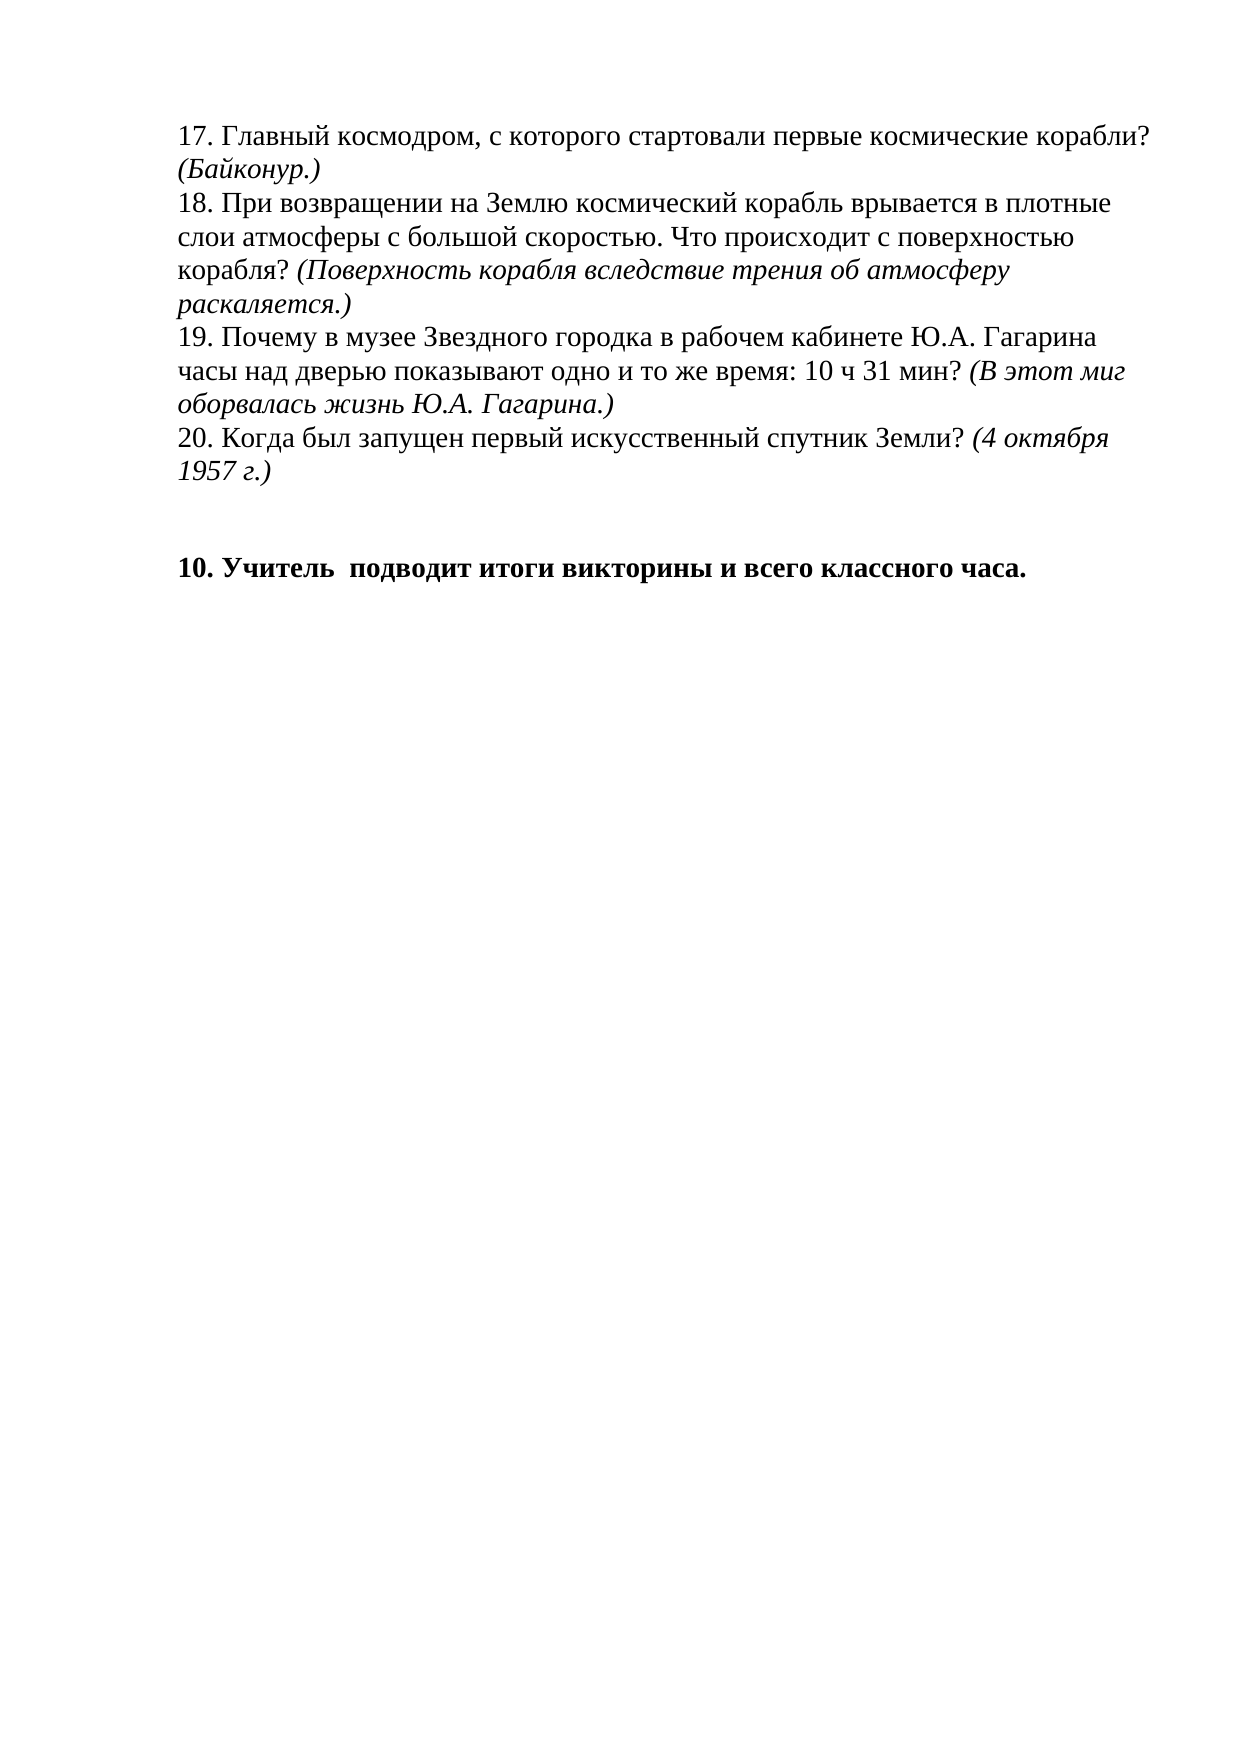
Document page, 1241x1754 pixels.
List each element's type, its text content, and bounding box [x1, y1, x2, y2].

text 10. Учитель подводит итоги викторины и всего классного часа. [177, 550, 1152, 583]
text 18. При возвращении на Землю космический корабль врывается в плотные слои атмосферы с большой скоростью. Что происходит с поверхностью корабля? (Поверхность корабля вследствие трения об атмосферу раскаляется.) [177, 185, 1152, 319]
text 20. Когда был запущен первый искусственный спутник Земли? (4 октября 1957 г.) [177, 420, 1152, 487]
text 17. Главный космодром, с которого стартовали первые космические корабли? (Байконур.) [177, 118, 1152, 185]
text 19. Почему в музее Звездного городка в рабочем кабинете Ю.А. Гагарина часы над дверью показывают одно и то же время: 10 ч 31 мин? (В этот миг оборвалась жизнь Ю.А. Гагарина.) [177, 319, 1152, 420]
